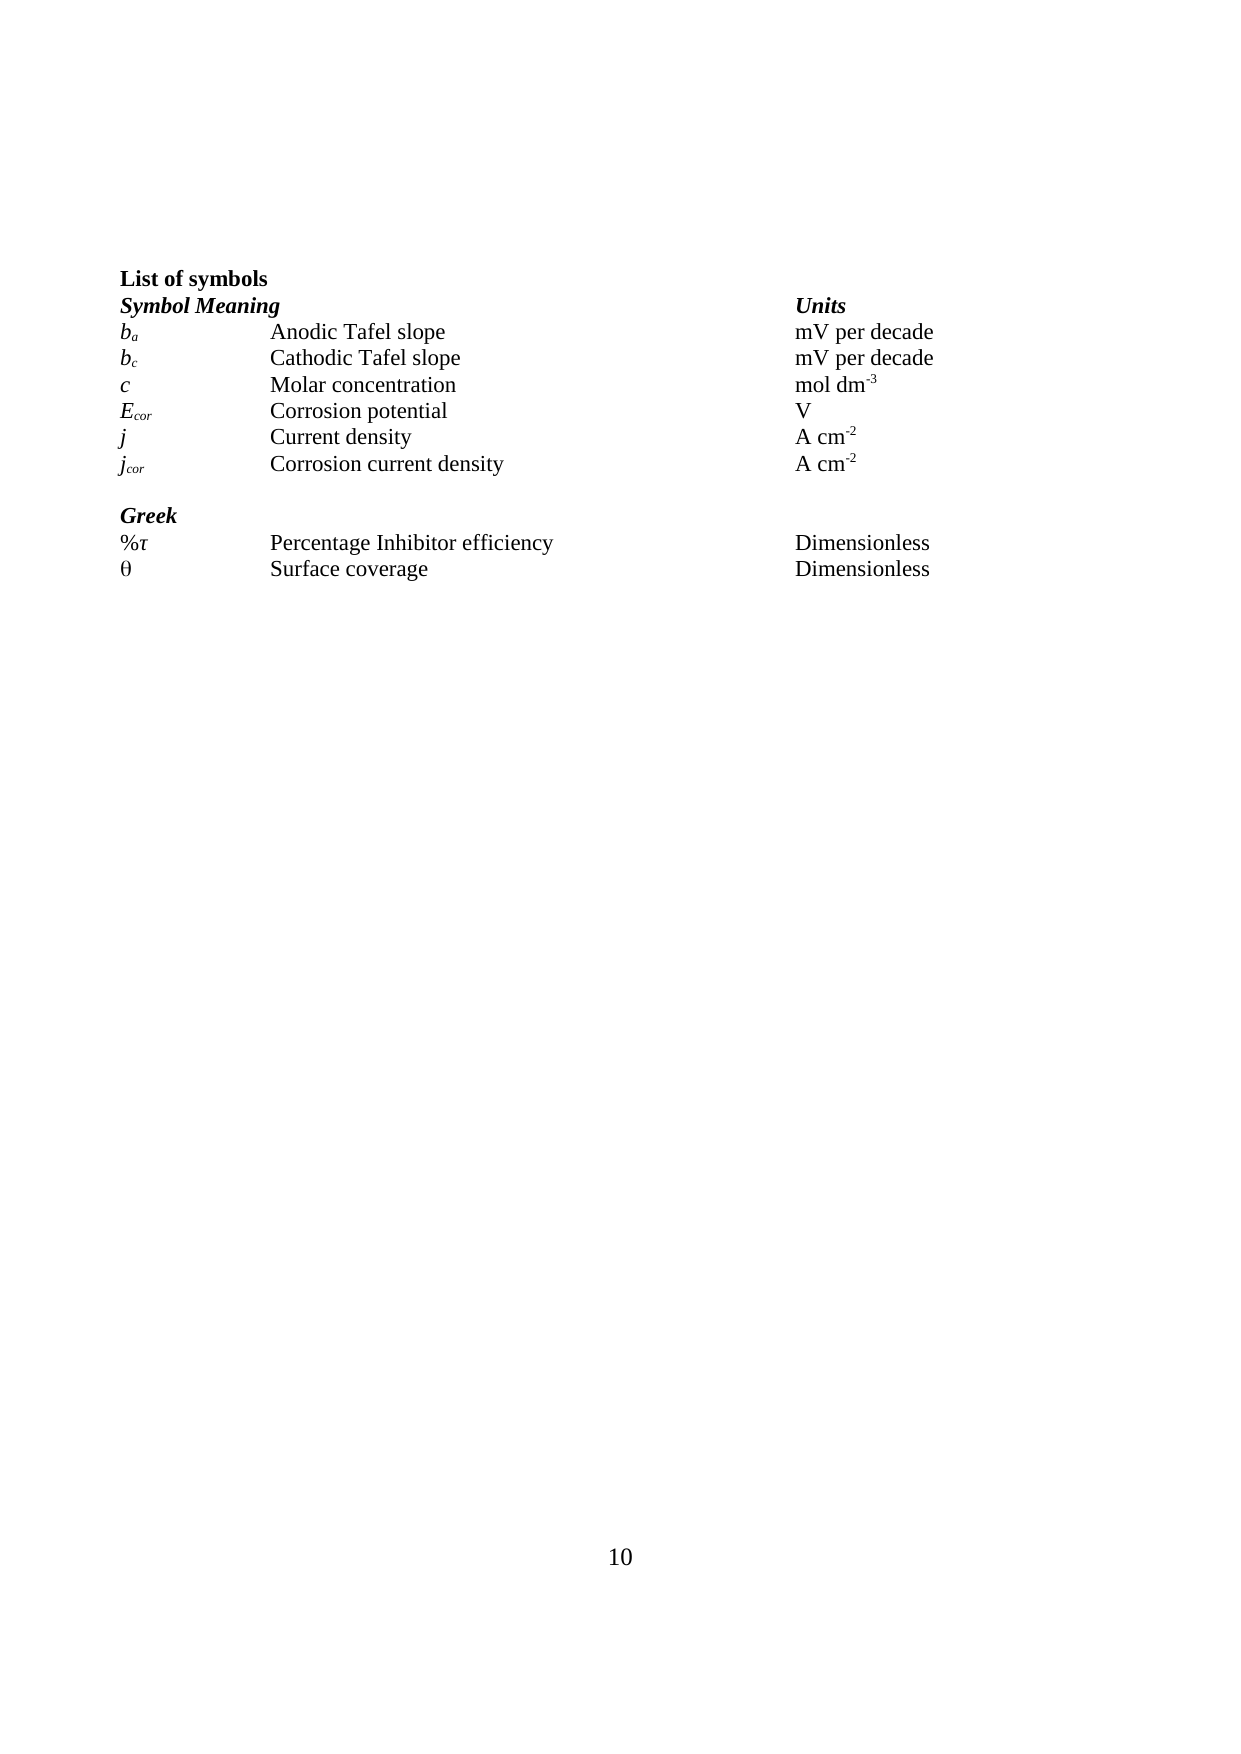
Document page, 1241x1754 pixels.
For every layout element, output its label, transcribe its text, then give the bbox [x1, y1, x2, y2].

text j Current density A cm-2 [120, 423, 1169, 450]
text List of symbols [120, 265, 1120, 292]
text c Molar concentration mol dm-3 [120, 371, 1120, 397]
text bc Cathodic Tafel slope mV per decade [120, 344, 1120, 371]
text ba Anodic Tafel slope mV per decade [120, 318, 1120, 344]
text Greek [120, 502, 1120, 529]
text Ecor Corrosion potential V [120, 397, 1120, 423]
text Symbol Meaning Units [120, 292, 1120, 318]
text Surface coverage Dimensionless [120, 555, 1169, 582]
text jcor Corrosion current density A cm-2 [120, 450, 1169, 476]
text %τ Percentage Inhibitor efficiency Dimensionless [120, 529, 1169, 555]
